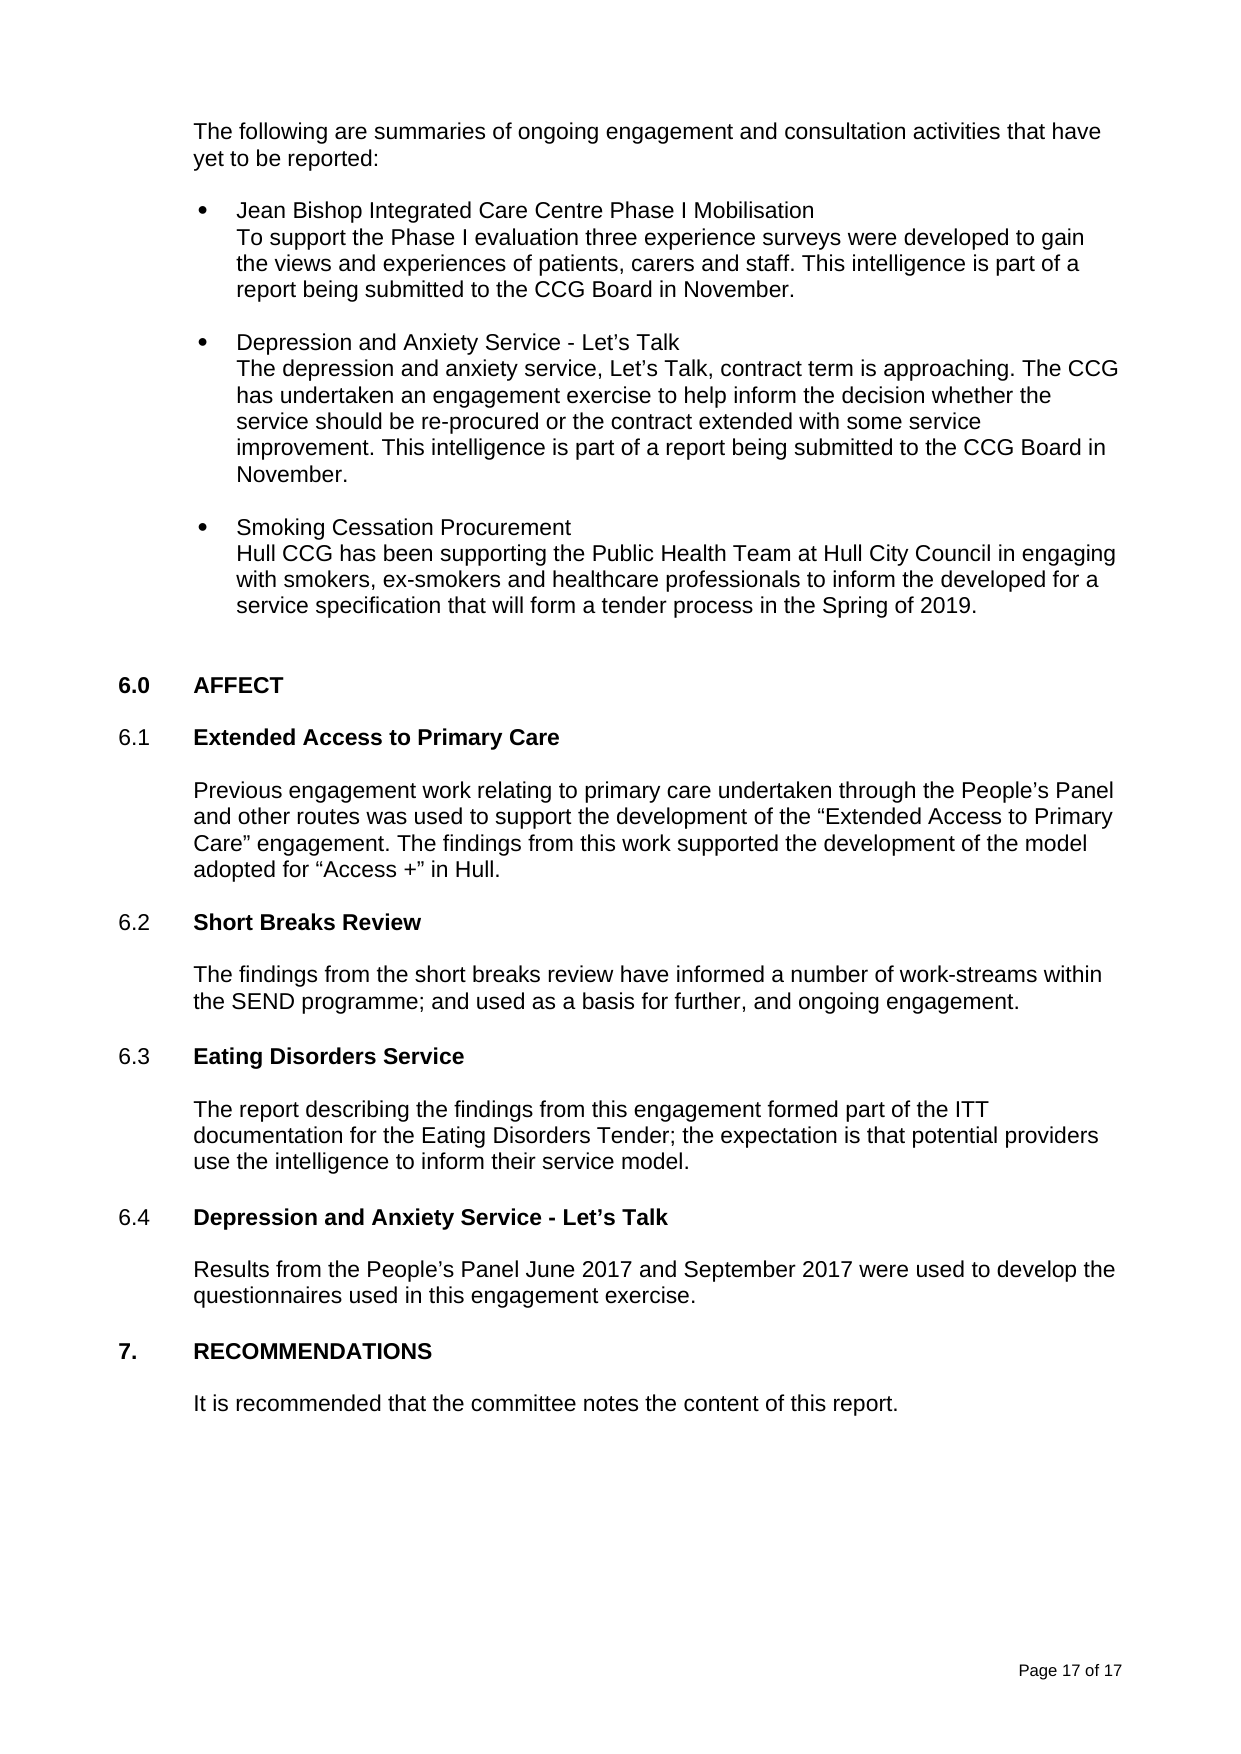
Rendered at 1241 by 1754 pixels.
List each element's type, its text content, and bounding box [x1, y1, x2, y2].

list Smoking Cessation Procurement [199, 513, 1122, 540]
text The findings from the short breaks review have informed a number of work-streams within the SEND programme; and used as a basis for further, and ongoing engagement. [193, 961, 1122, 1014]
text 6.1 Extended Access to Primary Care [118, 724, 1122, 751]
list The depression and anxiety service, Let’s Talk, contract term is approaching. The CCG has undertaken an engagement exercise to help inform the decision whether the service should be re-procured or the contract extended with some service improvement. This intelligence is part of a report being submitted to the CCG Board in November. [236, 355, 1122, 487]
text Results from the People’s Panel June 2017 and September 2017 were used to develop the questionnaires used in this engagement exercise. [193, 1256, 1122, 1309]
subtitle 7. RECOMMENDATIONS [118, 1338, 1122, 1364]
text Previous engagement work relating to primary care undertaken through the People’s Panel and other routes was used to support the development of the “Extended Access to Primary Care” engagement. The findings from this work supported the development of the model adopted for “Access +” in Hull. [193, 777, 1122, 882]
list Depression and Anxiety Service - Let’s Talk [199, 329, 1122, 355]
list Jean Bishop Integrated Care Centre Phase I Mobilisation [199, 197, 1122, 223]
text 6.2 Short Breaks Review [118, 909, 1122, 935]
text 6.3 Eating Disorders Service [118, 1043, 1122, 1069]
list Hull CCG has been supporting the Public Health Team at Hull City Council in engaging with smokers, ex-smokers and healthcare professionals to inform the developed for a service specification that will form a tender process in the Spring of 2019. [236, 540, 1122, 619]
list To support the Phase I evaluation three experience surveys were developed to gain the views and experiences of patients, carers and staff. This intelligence is part of a report being submitted to the CCG Board in November. [236, 223, 1122, 303]
text It is recommended that the committee notes the content of this report. [193, 1390, 1122, 1417]
text 6.0 AFFECT [118, 672, 1122, 698]
text The following are summaries of ongoing engagement and consultation activities that have yet to be reported: [193, 118, 1122, 171]
text 6.4 Depression and Anxiety Service - Let’s Talk [118, 1203, 1122, 1230]
text The report describing the findings from this engagement formed part of the ITT documentation for the Eating Disorders Tender; the expectation is that potential providers use the intelligence to inform their service model. [193, 1096, 1122, 1175]
